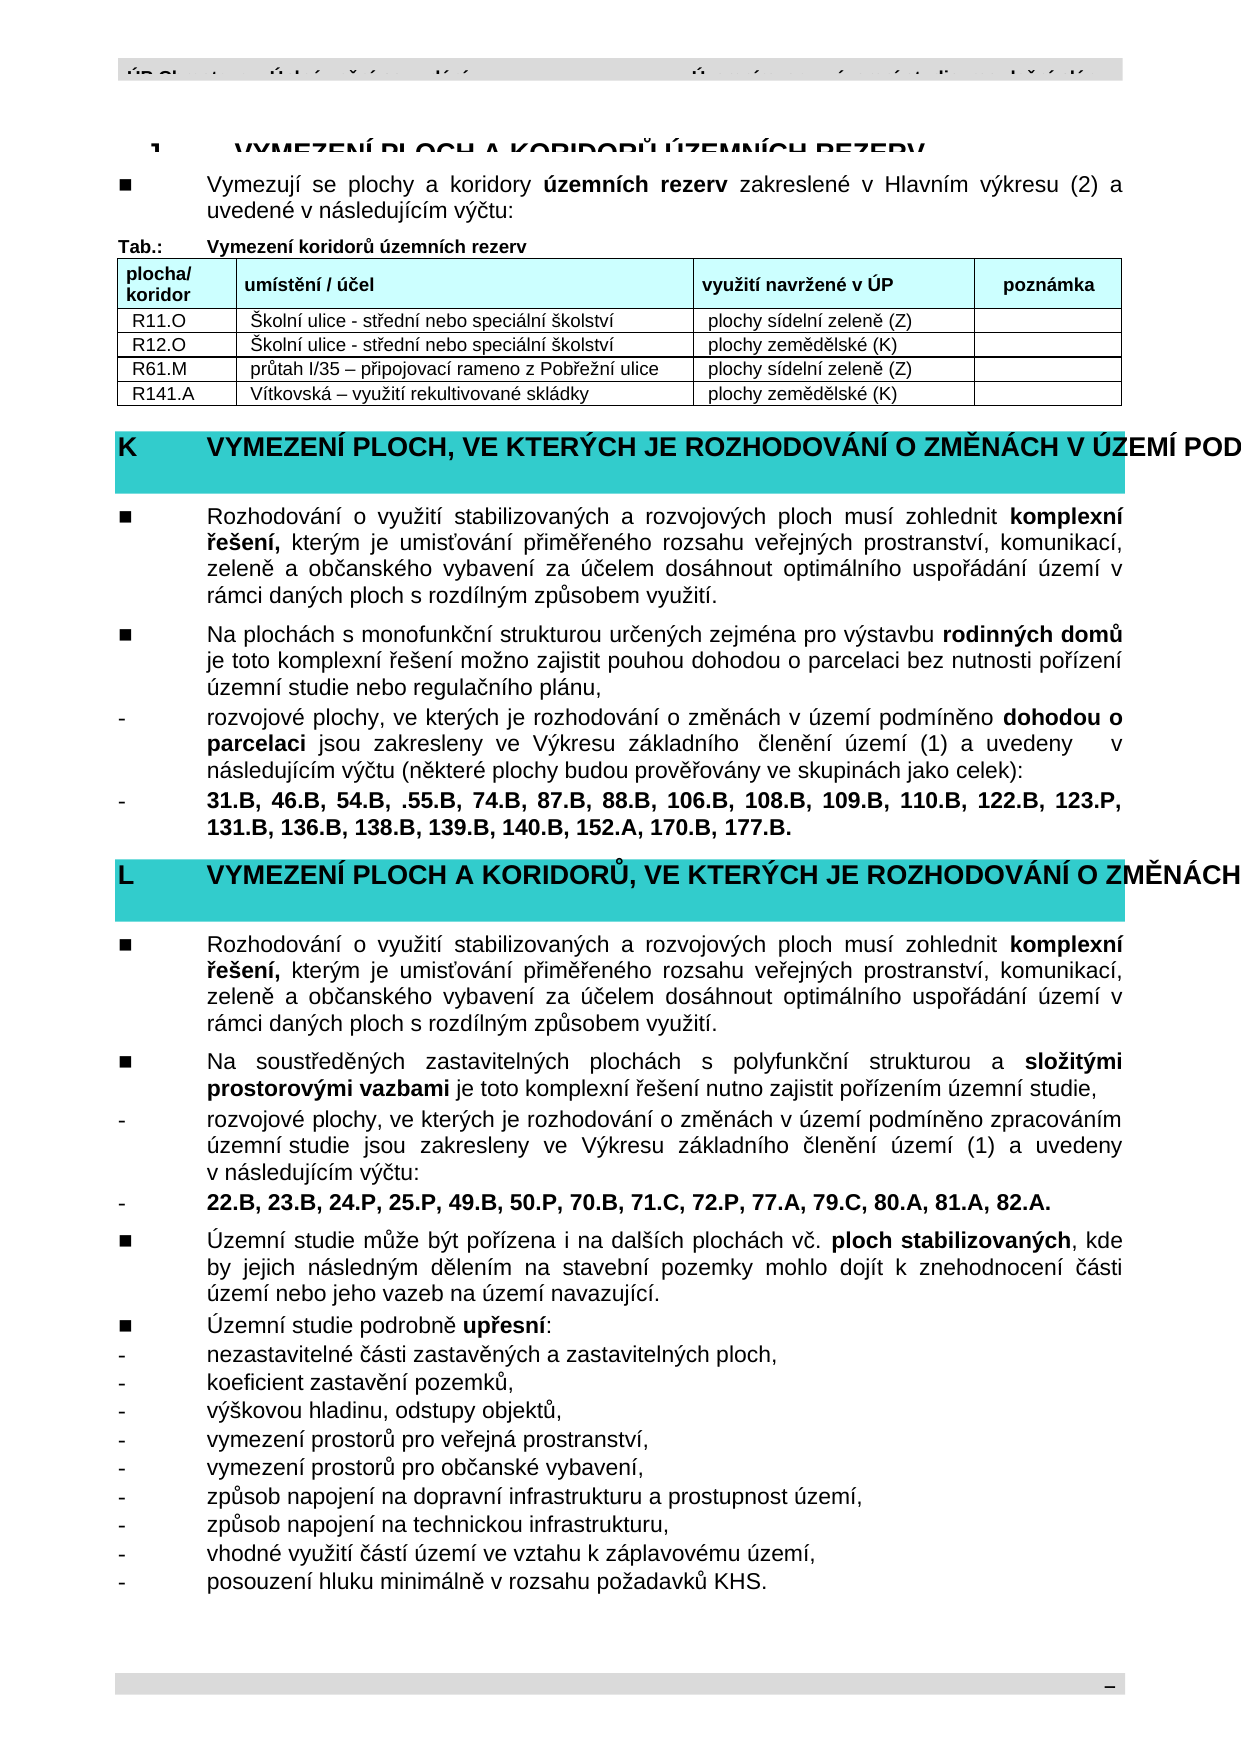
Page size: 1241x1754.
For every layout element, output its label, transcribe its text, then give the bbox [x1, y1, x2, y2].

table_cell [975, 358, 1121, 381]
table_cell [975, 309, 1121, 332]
list způsob napojení na technickou infrastrukturu, [118, 1511, 1138, 1538]
list Rozhodování o využití stabilizovaných a rozvojových ploch musí zohlednit komplexní řešení, kterým je umisťování přiměřeného rozsahu veřejných prostranství, komunikací, zeleně a občanského vybavení za účelem dosáhnout optimálního uspořádání území v rámci daných ploch s rozdílným způsobem využití. [118, 864, 1123, 1036]
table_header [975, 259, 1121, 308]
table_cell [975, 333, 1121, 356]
list způsob napojení na dopravní infrastrukturu a prostupnost území, [118, 1483, 1138, 1509]
list vymezení prostorů pro občanské vybavení, [118, 1454, 1138, 1481]
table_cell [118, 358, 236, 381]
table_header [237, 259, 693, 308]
list posouzení hluku minimálně v rozsahu požadavků KHS. [118, 1568, 1138, 1594]
list Na plochách s monofunkční strukturou určených zejména pro výstavbu rodinných domů je toto komplexní řešení možno zajistit pouhou dohodou o parcelaci bez nutnosti pořízení územní studie nebo regulačního plánu, [118, 621, 1123, 700]
list rozvojové plochy, ve kterých je rozhodování o změnách v území podmíněno zpracováním územní studie jsou zakresleny ve Výkresu základního členění území (1) a uvedeny v následujícím výčtu: [118, 1106, 1123, 1185]
list vhodné využití částí území ve vztahu k záplavovému území, [118, 1540, 1138, 1566]
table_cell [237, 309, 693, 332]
subtitle - 22.B, 23.B, 24.P, 25.P, 49.B, 50.P, 70.B, 71.C, 72.P, 77.A, 79.C, 80.A, 81.A, 82.A. [118, 1189, 1138, 1215]
list Rozhodování o využití stabilizovaných a rozvojových ploch musí zohlednit komplexní řešení, kterým je umisťování přiměřeného rozsahu veřejných prostranství, komunikací, zeleně a občanského vybavení za účelem dosáhnout optimálního uspořádání území v rámci daných ploch s rozdílným způsobem využití. [118, 436, 1123, 608]
list Na soustředěných zastavitelných plochách s polyfunkční strukturou a složitými prostorovými vazbami je toto komplexní řešení nutno zajistit pořízením územní studie, [118, 1048, 1122, 1101]
subtitle - 31.B, 46.B, 54.B, .55.B, 74.B, 87.B, 88.B, 106.B, 108.B, 109.B, 110.B, 122.B, 123.P, 131.B, 136.B, 138.B, 139.B, 140.B, 152.A, 170.B, 177.B. [118, 787, 1123, 840]
list výškovou hladinu, odstupy objektů, [118, 1397, 1138, 1424]
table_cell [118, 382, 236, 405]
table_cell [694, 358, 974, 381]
list nezastavitelné části zastavěných a zastavitelných ploch, [118, 1341, 1138, 1367]
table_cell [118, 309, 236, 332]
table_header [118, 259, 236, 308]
list Územní studie může být pořízena i na dalších plochách vč. ploch stabilizovaných, kde by jejich následným dělením na stavební pozemky mohlo dojít k znehodnocení části území nebo jeho vazeb na území navazující. [118, 1227, 1123, 1306]
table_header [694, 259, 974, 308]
list Územní studie podrobně upřesní: [118, 1312, 1138, 1338]
list rozvojové plochy, ve kterých je rozhodování o změnách v území podmíněno dohodou o parcelaci jsou zakresleny ve Výkresu základního členění území (1) a uvedeny v následujícím výčtu (některé plochy budou prověřovány ve skupinách jako celek): [118, 704, 1123, 783]
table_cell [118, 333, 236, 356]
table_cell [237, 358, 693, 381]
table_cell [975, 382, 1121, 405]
text Tab.: Vymezení koridorů územních rezerv [118, 236, 1138, 258]
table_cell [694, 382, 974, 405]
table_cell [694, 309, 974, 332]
list Vymezují se plochy a koridory územních rezerv zakreslené v Hlavním výkresu (2) a uvedené v následujícím výčtu: [118, 171, 1123, 224]
list vymezení prostorů pro veřejná prostranství, [118, 1426, 1138, 1452]
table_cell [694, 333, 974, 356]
list koeficient zastavění pozemků, [118, 1369, 1138, 1396]
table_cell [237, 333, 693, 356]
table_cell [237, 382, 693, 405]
